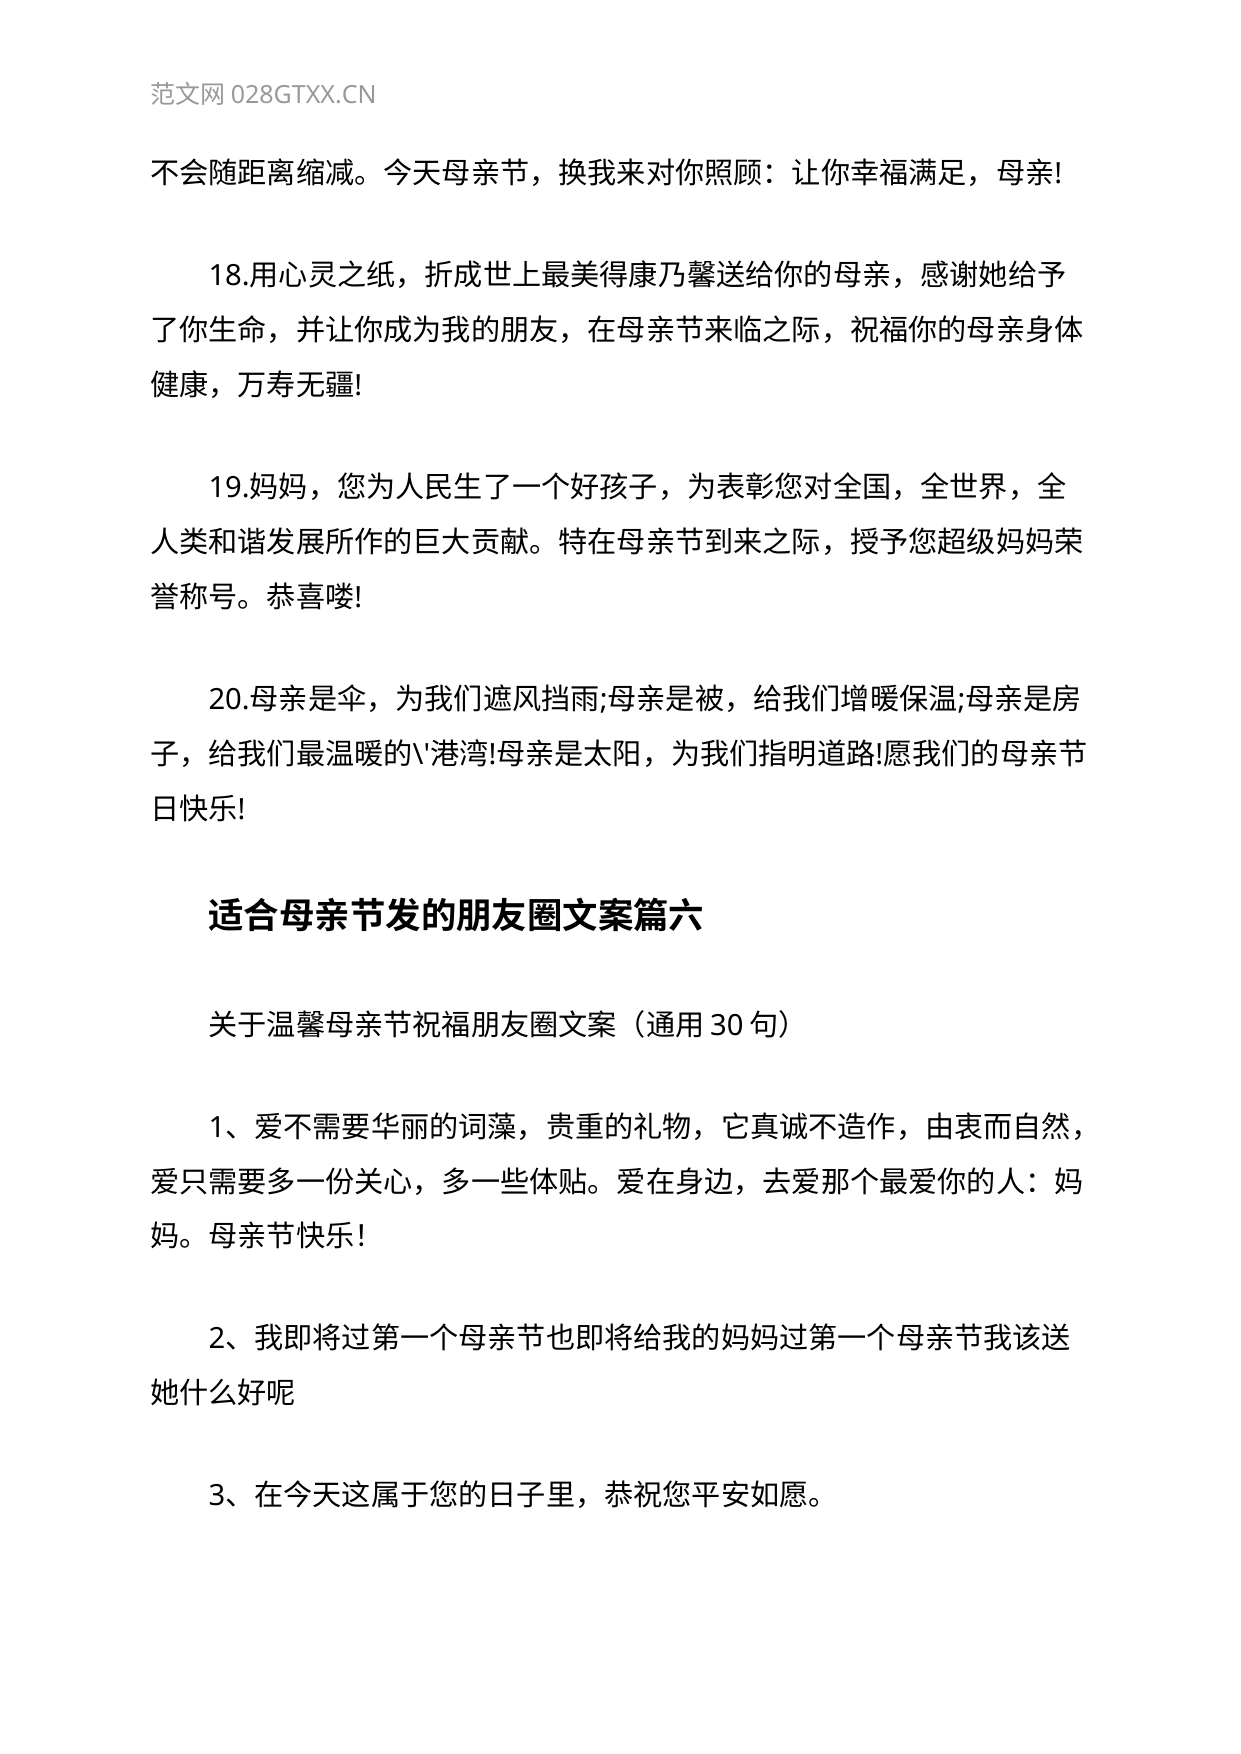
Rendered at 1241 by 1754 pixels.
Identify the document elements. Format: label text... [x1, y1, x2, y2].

text 19.妈妈，您为人民生了一个好孩子，为表彰您对全国，全世界，全人类和谐发展所作的巨大贡献。特在母亲节到来之际，授予您超级妈妈荣誉称号。恭喜喽! [150, 464, 1090, 616]
text 20.母亲是伞，为我们遮风挡雨;母亲是被，给我们增暖保温;母亲是房子，给我们最温暖的\'港湾!母亲是太阳，为我们指明道路!愿我们的母亲节日快乐! [150, 676, 1090, 828]
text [150, 150, 1090, 192]
text 关于温馨母亲节祝福朋友圈文案（通用30句） [150, 1001, 1090, 1043]
text 1、爱不需要华丽的词藻，贵重的礼物，它真诚不造作，由衷而自然，爱只需要多一份关心，多一些体贴。爱在身边，去爱那个最爱你的人：妈妈。母亲节快乐！ [150, 1103, 1090, 1255]
text 18.用心灵之纸，折成世上最美得康乃馨送给你的母亲，感谢她给予了你生命，并让你成为我的朋友，在母亲节来临之际，祝福你的母亲身体健康，万寿无疆! [150, 252, 1090, 404]
text 2、我即将过第一个母亲节也即将给我的妈妈过第一个母亲节我该送她什么好呢 [150, 1315, 1090, 1412]
text 3、在今天这属于您的日子里，恭祝您平安如愿。 [150, 1472, 1090, 1514]
text 适合母亲节发的朋友圈文案篇六 [150, 888, 1090, 939]
